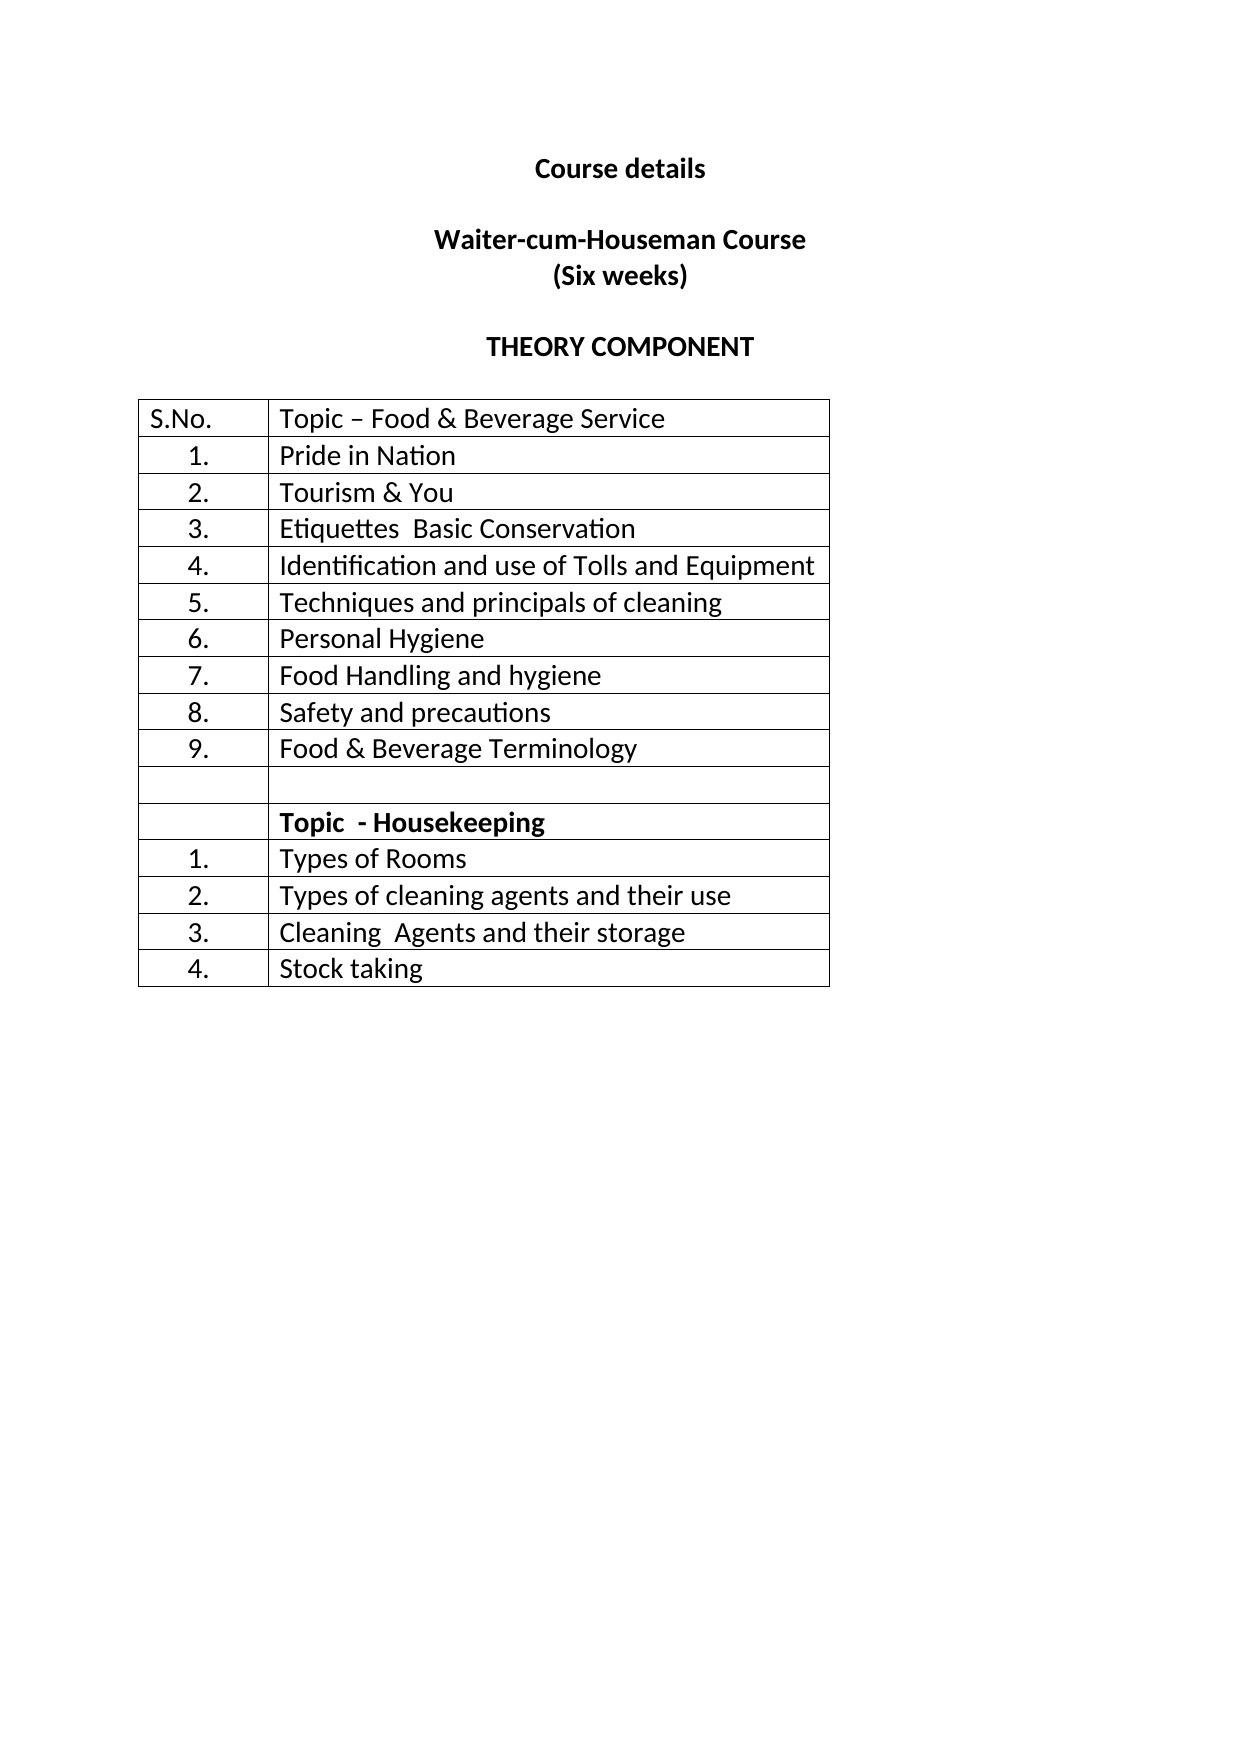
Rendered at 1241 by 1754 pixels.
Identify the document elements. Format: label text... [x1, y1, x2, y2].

text Waiter-cum-Houseman Course [150, 221, 1090, 257]
table_cell [139, 620, 268, 656]
table_cell Tourism & You [269, 474, 829, 509]
table_cell Food & Beverage Terminology [269, 730, 829, 766]
table_cell [139, 767, 268, 803]
table_cell Topic - Housekeeping [269, 804, 829, 839]
table_cell Cleaning Agents and their storage [269, 914, 829, 949]
table_header Topic – Food & Beverage Service [269, 400, 829, 436]
table_cell [139, 950, 268, 986]
table_cell Types of Rooms [269, 840, 829, 876]
table_cell [139, 840, 268, 876]
table_cell [139, 547, 268, 583]
table_cell Stock taking [269, 950, 829, 986]
table_cell Personal Hygiene [269, 620, 829, 656]
table_cell [139, 914, 268, 949]
table_cell [139, 510, 268, 546]
table_cell Pride in Nation [269, 437, 829, 473]
table_cell [139, 474, 268, 509]
table_cell Identification and use of Tolls and Equipment [269, 547, 829, 583]
table_cell Types of cleaning agents and their use [269, 877, 829, 913]
table_cell [139, 804, 268, 839]
table_cell Safety and precautions [269, 694, 829, 729]
text THEORY COMPONENT [150, 328, 1090, 364]
table_cell Techniques and principals of cleaning [269, 584, 829, 619]
table_cell [139, 584, 268, 619]
text Course details [150, 150, 1090, 186]
text (Six weeks) [150, 257, 1090, 292]
table_cell [139, 730, 268, 766]
table_cell [139, 694, 268, 729]
table_cell Etiquettes Basic Conservation [269, 510, 829, 546]
table_cell [139, 657, 268, 693]
table_cell [139, 877, 268, 913]
table_cell Food Handling and hygiene [269, 657, 829, 693]
table_cell [139, 437, 268, 473]
table_header S.No. [139, 400, 268, 436]
table_cell [269, 767, 829, 803]
